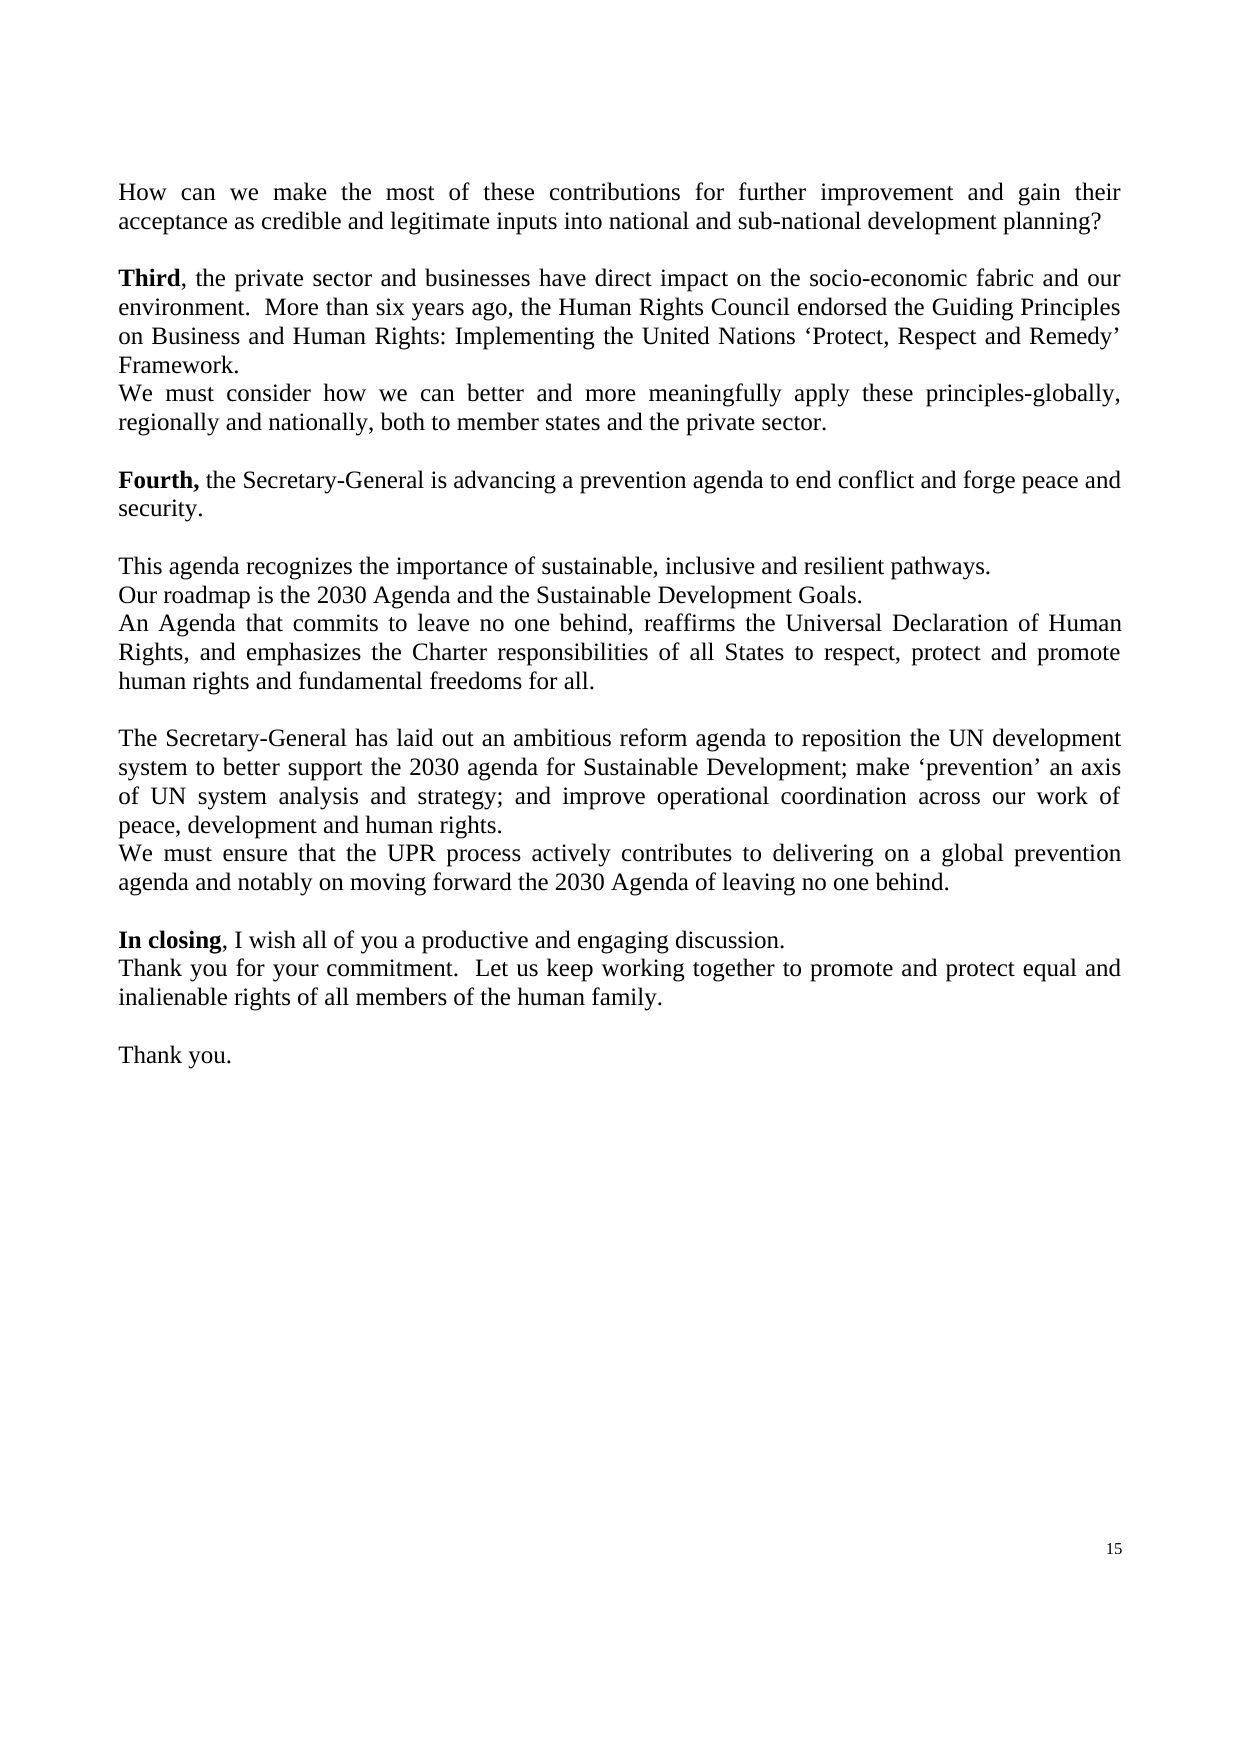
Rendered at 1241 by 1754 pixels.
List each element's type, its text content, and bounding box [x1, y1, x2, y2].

text Third, the private sector and businesses have direct impact on the socio-economic fabric and our environment. More than six years ago, the Human Rights Council endorsed the Guiding Principles on Business and Human Rights: Implementing the United Nations ‘Protect, Respect and Remedy’ Framework. We must consider how we can better and more meaningfully apply these principles-globally, regionally and nationally, both to member states and the private sector. [118, 263, 1122, 436]
text Thank you. [118, 1040, 1122, 1068]
text Fourth, the Secretary-General is advancing a prevention agenda to end conflict and forge peace and security. [118, 465, 1122, 522]
text How can we make the most of these contributions for further improvement and gain their acceptance as credible and legitimate inputs into national and sub-national development planning? [118, 177, 1122, 235]
text In closing, I wish all of you a productive and engaging discussion. [118, 925, 1122, 953]
text The Secretary-General has laid out an ambitious reform agenda to reposition the UN development system to better support the 2030 agenda for Sustainable Development; make ‘prevention’ an axis of UN system analysis and strategy; and improve operational coordination across our work of peace, development and human rights. [118, 723, 1122, 838]
text We must ensure that the UPR process actively contributes to delivering on a global prevention agenda and notably on moving forward the 2030 Agenda of leaving no one behind. [118, 838, 1122, 896]
text This agenda recognizes the importance of sustainable, inclusive and resilient pathways. [118, 551, 1122, 580]
text Our roadmap is the 2030 Agenda and the Sustainable Development Goals. [118, 580, 1122, 608]
text Thank you for your commitment. Let us keep working together to promote and protect equal and inalienable rights of all members of the human family. [118, 953, 1122, 1011]
text An Agenda that commits to leave no one behind, reaffirms the Universal Declaration of Human Rights, and emphasizes the Charter responsibilities of all States to respect, protect and promote human rights and fundamental freedoms for all. [118, 608, 1122, 695]
